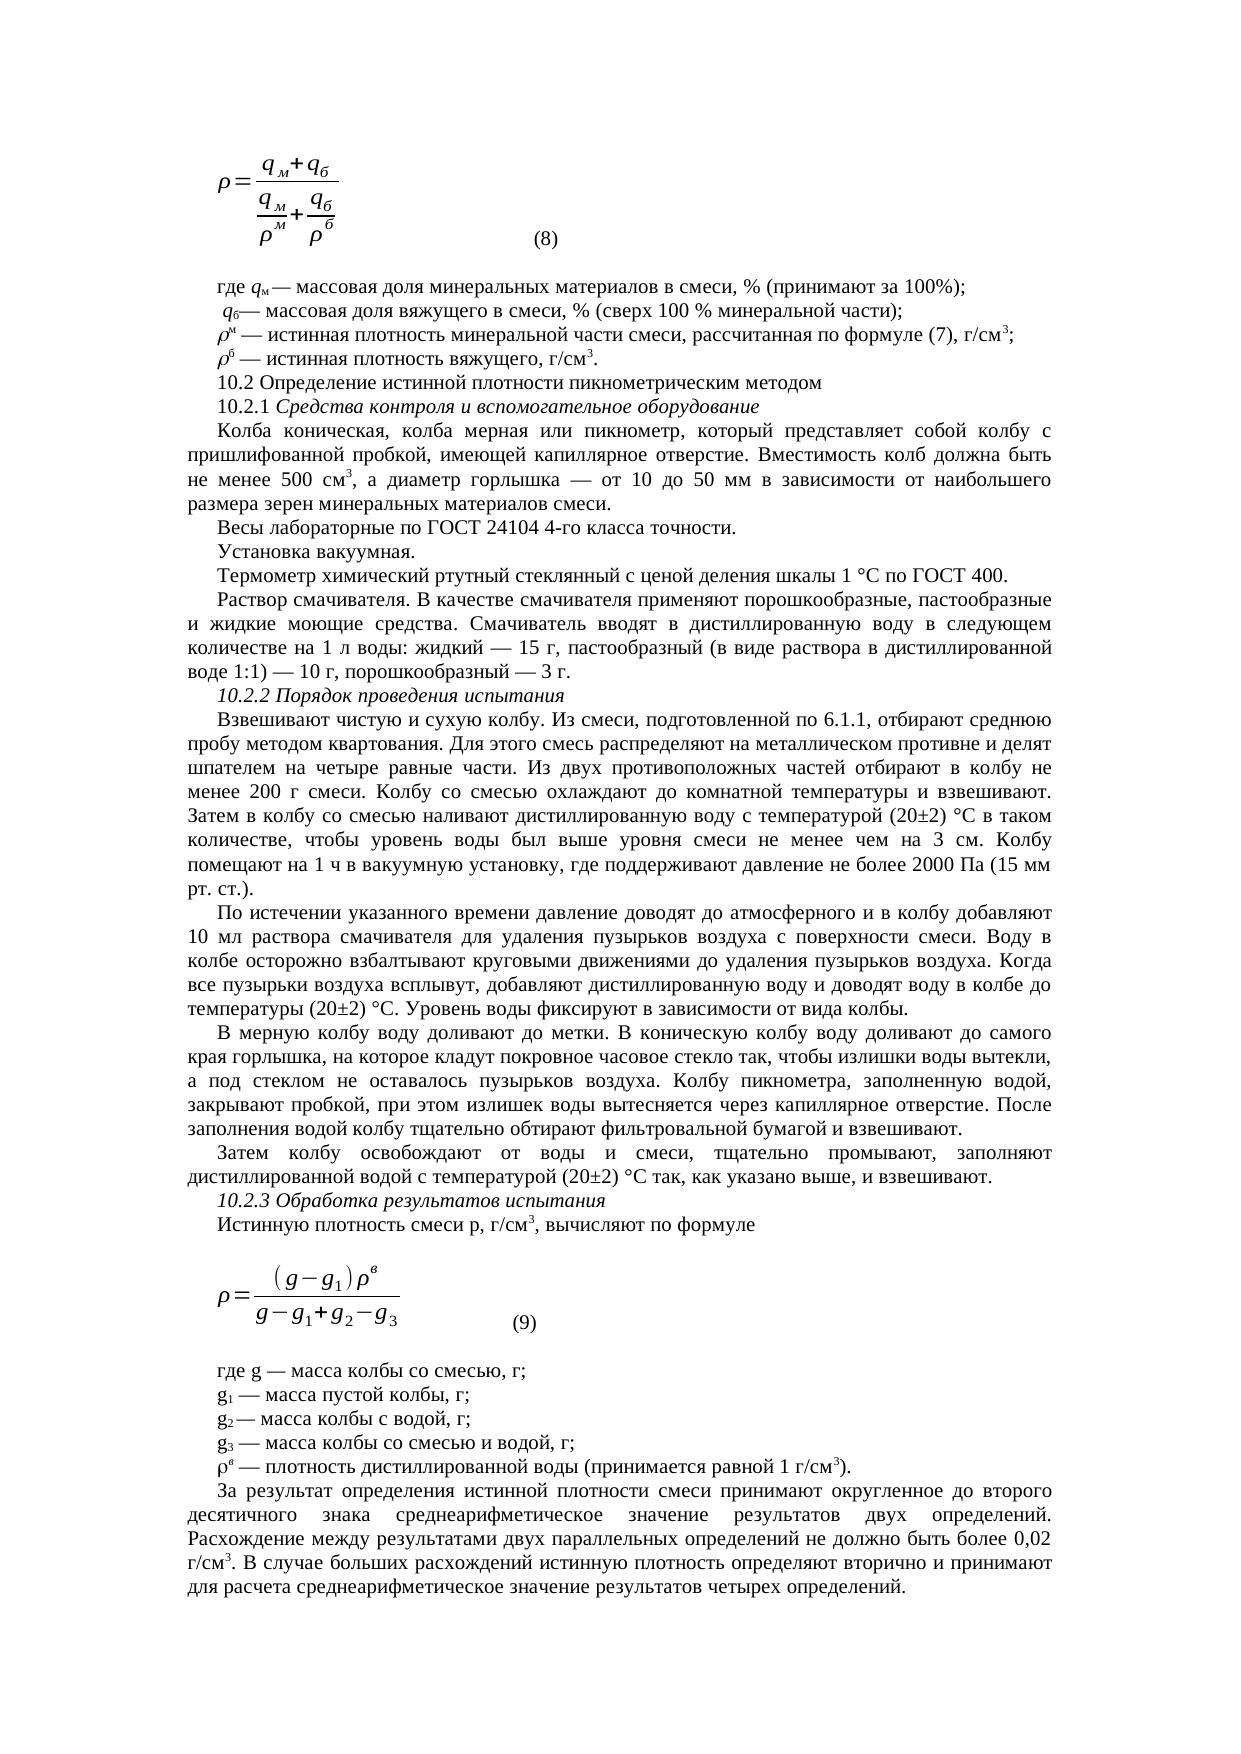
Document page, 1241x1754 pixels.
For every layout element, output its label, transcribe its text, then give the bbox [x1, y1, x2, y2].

text Раствор смачивателя. В качестве смачивателя применяют порошкообразные, пастообразные и жидкие моющие средства. Смачиватель вводят в дистиллированную воду в следующем количестве на 1 л воды: жидкий — 15 г, пастообразный (в виде раствора в дистиллированной воде 1:1) — 10 г, порошкообразный — 3 г. [187, 587, 1053, 683]
text где g — масса колбы со смесью, г; [187, 1358, 1053, 1382]
text Термометр химический ртутный стеклянный с ценой деления шкалы 1 °С по ГОСТ 400. [187, 563, 1053, 587]
text Весы лабораторные по ГОСТ 24104 4-го класса точности. [187, 514, 1053, 538]
text g1 — масса пустой колбы, г; [187, 1382, 1053, 1406]
text Взвешивают чистую и сухую колбу. Из смеси, подготовленной по 6.1.1, отбирают среднюю пробу методом квартования. Для этого смесь распределяют на металлическом противне и делят шпателем на четыре равные части. Из двух противоположных частей отбирают в колбу не менее 200 г смеси. Колбу со смесью охлаждают до комнатной температуры и взвешивают. Затем в колбу со смесью наливают дистиллированную воду с температурой (20±2) °С в таком количестве, чтобы уровень воды был выше уровня смеси не менее чем на 3 см. Колбу помещают на 1 ч в вакуумную установку, где поддерживают давление не более 2000 Па (15 мм рт. ст.). [187, 707, 1053, 899]
text Установка вакуумная. [187, 538, 1053, 563]
text Истинную плотность смеси р, г/см3, вычисляют по формуле [187, 1212, 1053, 1236]
text 10.2.2 Порядок проведения испытания [187, 683, 1053, 707]
text б — истинная плотность вяжущего, г/см3. [187, 346, 1053, 370]
text g3 — масса колбы со смесью и водой, г; [187, 1430, 1053, 1454]
text 10.2.3 Обработка результатов испытания [187, 1188, 1053, 1212]
text В мерную колбу воду доливают до метки. В коническую колбу воду доливают до самого края горлышка, на которое кладут покровное часовое стекло так, чтобы излишки воды вытекли, а под стеклом не оставалось пузырьков воздуха. Колбу пикнометра, заполненную водой, закрывают пробкой, при этом излишек воды вытесняется через капиллярное отверстие. После заполнения водой колбу тщательно обтирают фильтровальной бумагой и взвешивают. [187, 1020, 1053, 1140]
text м — истинная плотность минеральной части смеси, рассчитанная по формуле (7), г/см3; [187, 322, 1053, 346]
text 10.2 Определение истинной плотности пикнометрическим методом [187, 370, 1053, 394]
text За результат определения истинной плотности смеси принимают округленное до второго десятичного знака среднеарифметическое значение результатов двух определений. Расхождение между результатами двух параллельных определений не должно быть более 0,02 г/см3. В случае больших расхождений истинную плотность определяют вторично и принимают для расчета среднеарифметическое значение результатов четырех определений. [187, 1478, 1053, 1598]
text где qм — массовая доля минеральных материалов в смеси, % (принимают за 100%); [187, 274, 1053, 298]
text в — плотность дистиллированной воды (принимается равной 1 г/см3). [187, 1454, 1053, 1478]
text Затем колбу освобождают от воды и смеси, тщательно промывают, заполняют дистиллированной водой с температурой (20±2) °С так, как указано выше, и взвешивают. [187, 1140, 1053, 1188]
text По истечении указанного времени давление доводят до атмосферного и в колбу добавляют 10 мл раствора смачивателя для удаления пузырьков воздуха с поверхности смеси. Воду в колбе осторожно взбалтывают круговыми движениями до удаления пузырьков воздуха. Когда все пузырьки воздуха всплывут, добавляют дистиллированную воду и доводят воду в колбе до температуры (20±2) °С. Уровень воды фиксируют в зависимости от вида колбы. [187, 899, 1053, 1020]
text Колба коническая, колба мерная или пикнометр, который представляет собой колбу с пришлифованной пробкой, имеющей капиллярное отверстие. Вместимость колб должна быть не менее 500 см3, а диаметр горлышка — от 10 до 50 мм в зависимости от наибольшего размера зерен минеральных материалов смеси. [187, 418, 1053, 514]
text (8) [187, 150, 1053, 250]
text qб— массовая доля вяжущего в смеси, % (сверх 100 % минеральной части); [187, 298, 1053, 322]
text 10.2.1 Средства контроля и вспомогательное оборудование [187, 394, 1053, 418]
text (9) [187, 1260, 1053, 1334]
text g2 — масса колбы с водой, г; [187, 1406, 1053, 1430]
